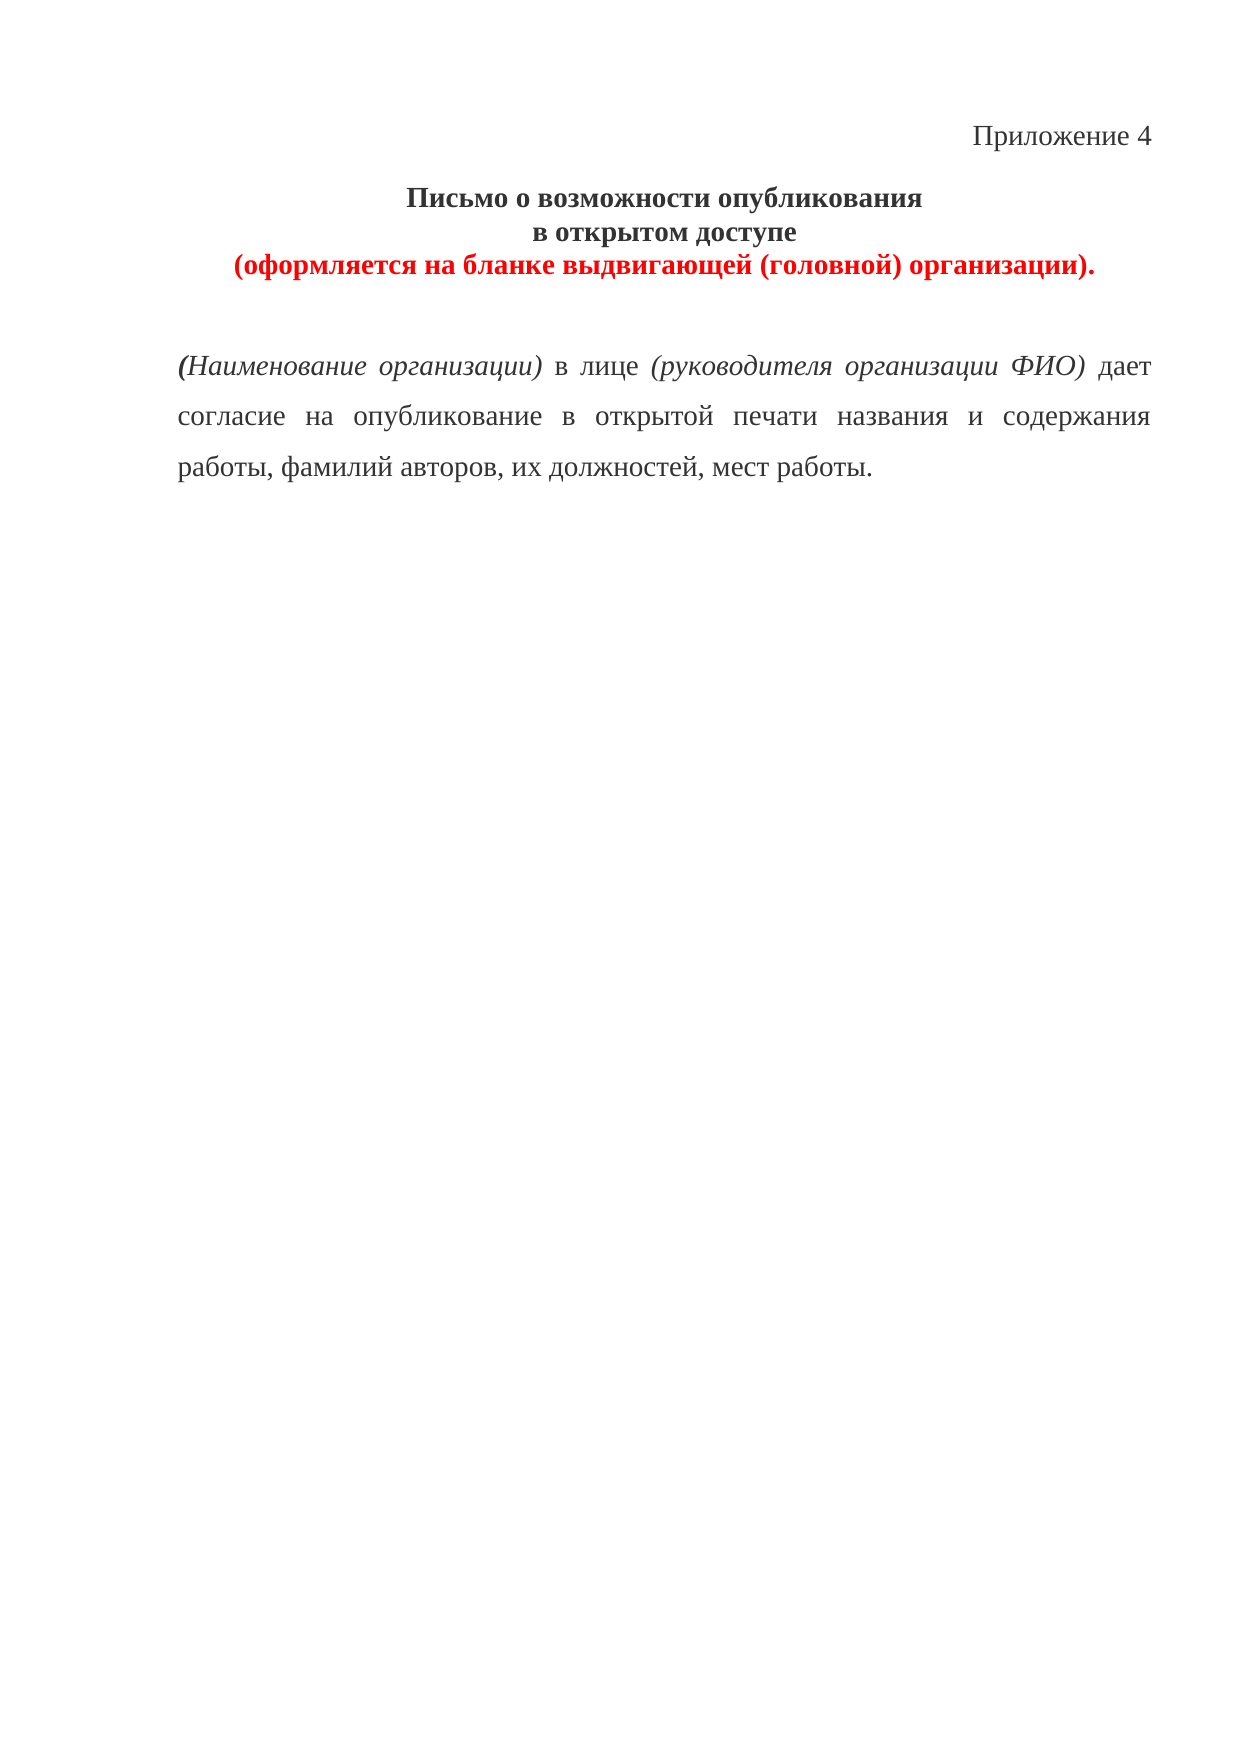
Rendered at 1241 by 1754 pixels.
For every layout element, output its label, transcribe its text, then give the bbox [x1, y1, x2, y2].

text (оформляется на бланке выдвигающей (головной) организации). [177, 247, 1152, 281]
text в открытом доступе [177, 214, 1152, 247]
text Письмо о возможности опубликования [177, 180, 1152, 214]
text (Наименование организации) в лице (руководителя организации ФИО) дает согласие на опубликование в открытой печати названия и содержания работы, фамилий авторов, их должностей, мест работы. [177, 348, 1152, 482]
text Приложение 4 [177, 118, 1152, 152]
